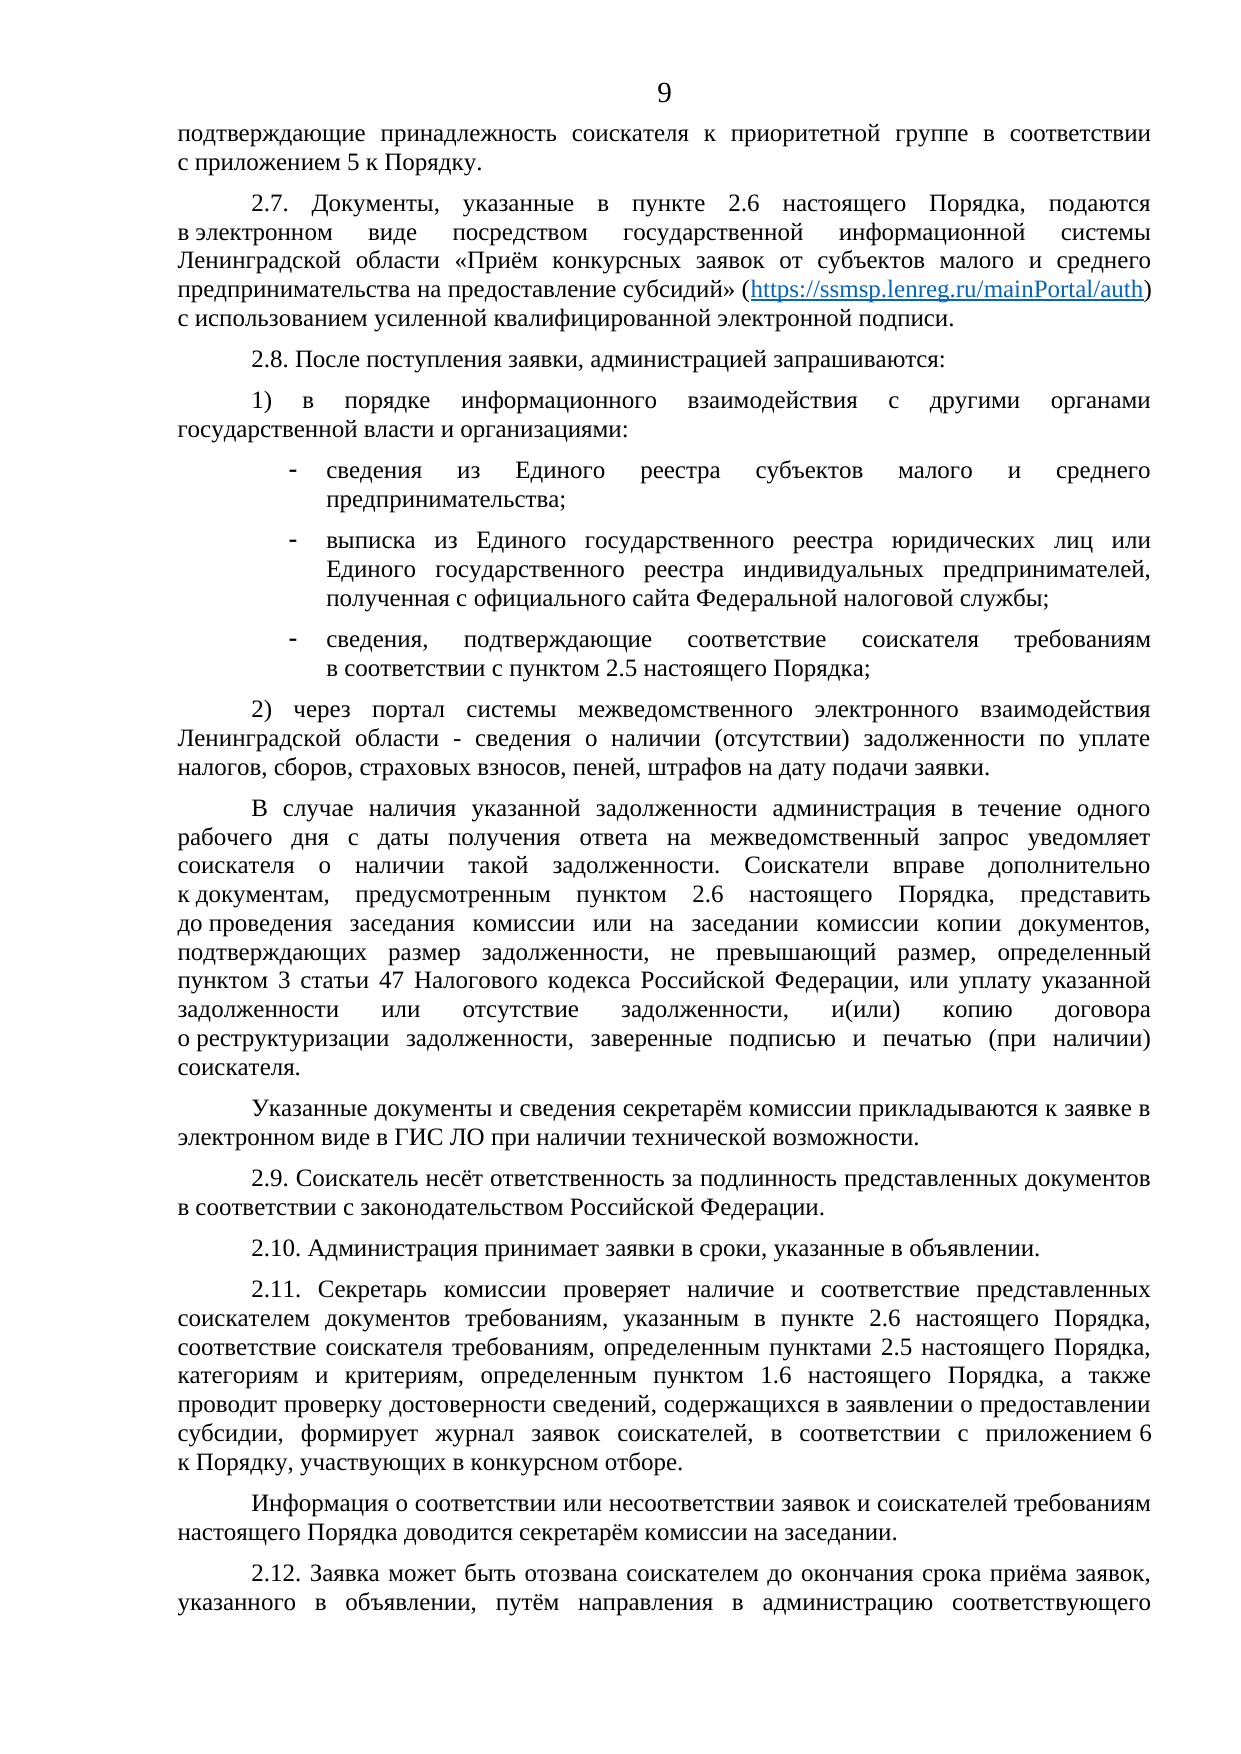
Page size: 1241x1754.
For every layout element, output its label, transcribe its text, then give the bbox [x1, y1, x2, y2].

text 2.11. Секретарь комиссии проверяет наличие и соответствие представленных соискателем документов требованиям, указанным в пункте 2.6 настоящего Порядка, соответствие соискателя требованиям, определенным пунктами 2.5 настоящего Порядка, категориям и критериям, определенным пунктом 1.6 настоящего Порядка, а также проводит проверку достоверности сведений, содержащихся в заявлении о предоставлении субсидии, формирует журнал заявок соискателей, в соответствии с приложением 6 к Порядку, участвующих в конкурсном отборе. [177, 1274, 1152, 1476]
text 1) в порядке информационного взаимодействия с другими органами государственной власти и организациями: [177, 386, 1152, 443]
list сведения, подтверждающие соответствие соискателя требованиям в соответствии с пунктом 2.5 настоящего Порядка; [288, 624, 1152, 682]
text В случае наличия указанной задолженности администрация в течение одного рабочего дня с даты получения ответа на межведомственный запрос уведомляет соискателя о наличии такой задолженности. Соискатели вправе дополнительно к документам, предусмотренным пунктом 2.6 настоящего Порядка, представить до проведения заседания комиссии или на заседании комиссии копии документов, подтверждающих размер задолженности, не превышающий размер, определенный пунктом 3 статьи 47 Налогового кодекса Российской Федерации, или уплату указанной задолженности или отсутствие задолженности, и(или) копию договора о реструктуризации задолженности, заверенные подписью и печатью (при наличии) соискателя. [177, 793, 1152, 1081]
text 2.7. Документы, указанные в пункте 2.6 настоящего Порядка, подаются в электронном виде посредством государственной информационной системы Ленинградской области «Приём конкурсных заявок от субъектов малого и среднего предпринимательства на предоставление субсидий» (https://ssmsp.lenreg.ru/mainPortal/auth) с использованием усиленной квалифицированной электронной подписи. [177, 188, 1152, 332]
text 2.8. После поступления заявки, администрацией запрашиваются: [177, 344, 1152, 373]
text 2.10. Администрация принимает заявки в сроки, указанные в объявлении. [177, 1233, 1152, 1262]
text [177, 118, 1152, 176]
text Указанные документы и сведения секретарём комиссии прикладываются к заявке в электронном виде в ГИС ЛО при наличии технической возможности. [177, 1093, 1152, 1151]
list выписка из Единого государственного реестра юридических лиц или Единого государственного реестра индивидуальных предпринимателей, полученная с официального сайта Федеральной налоговой службы; [288, 526, 1152, 612]
text 2.9. Соискатель несёт ответственность за подлинность представленных документов в соответствии с законодательством Российской Федерации. [177, 1163, 1152, 1221]
list сведения из Единого реестра субъектов малого и среднего предпринимательства; [288, 456, 1152, 513]
text 2) через портал системы межведомственного электронного взаимодействия Ленинградской области - сведения о наличии (отсутствии) задолженности по уплате налогов, сборов, страховых взносов, пеней, штрафов на дату подачи заявки. [177, 694, 1152, 781]
text Информация о соответствии или несоответствии заявок и соискателей требованиям настоящего Порядка доводится секретарём комиссии на заседании. [177, 1488, 1152, 1546]
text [177, 1558, 1152, 1616]
